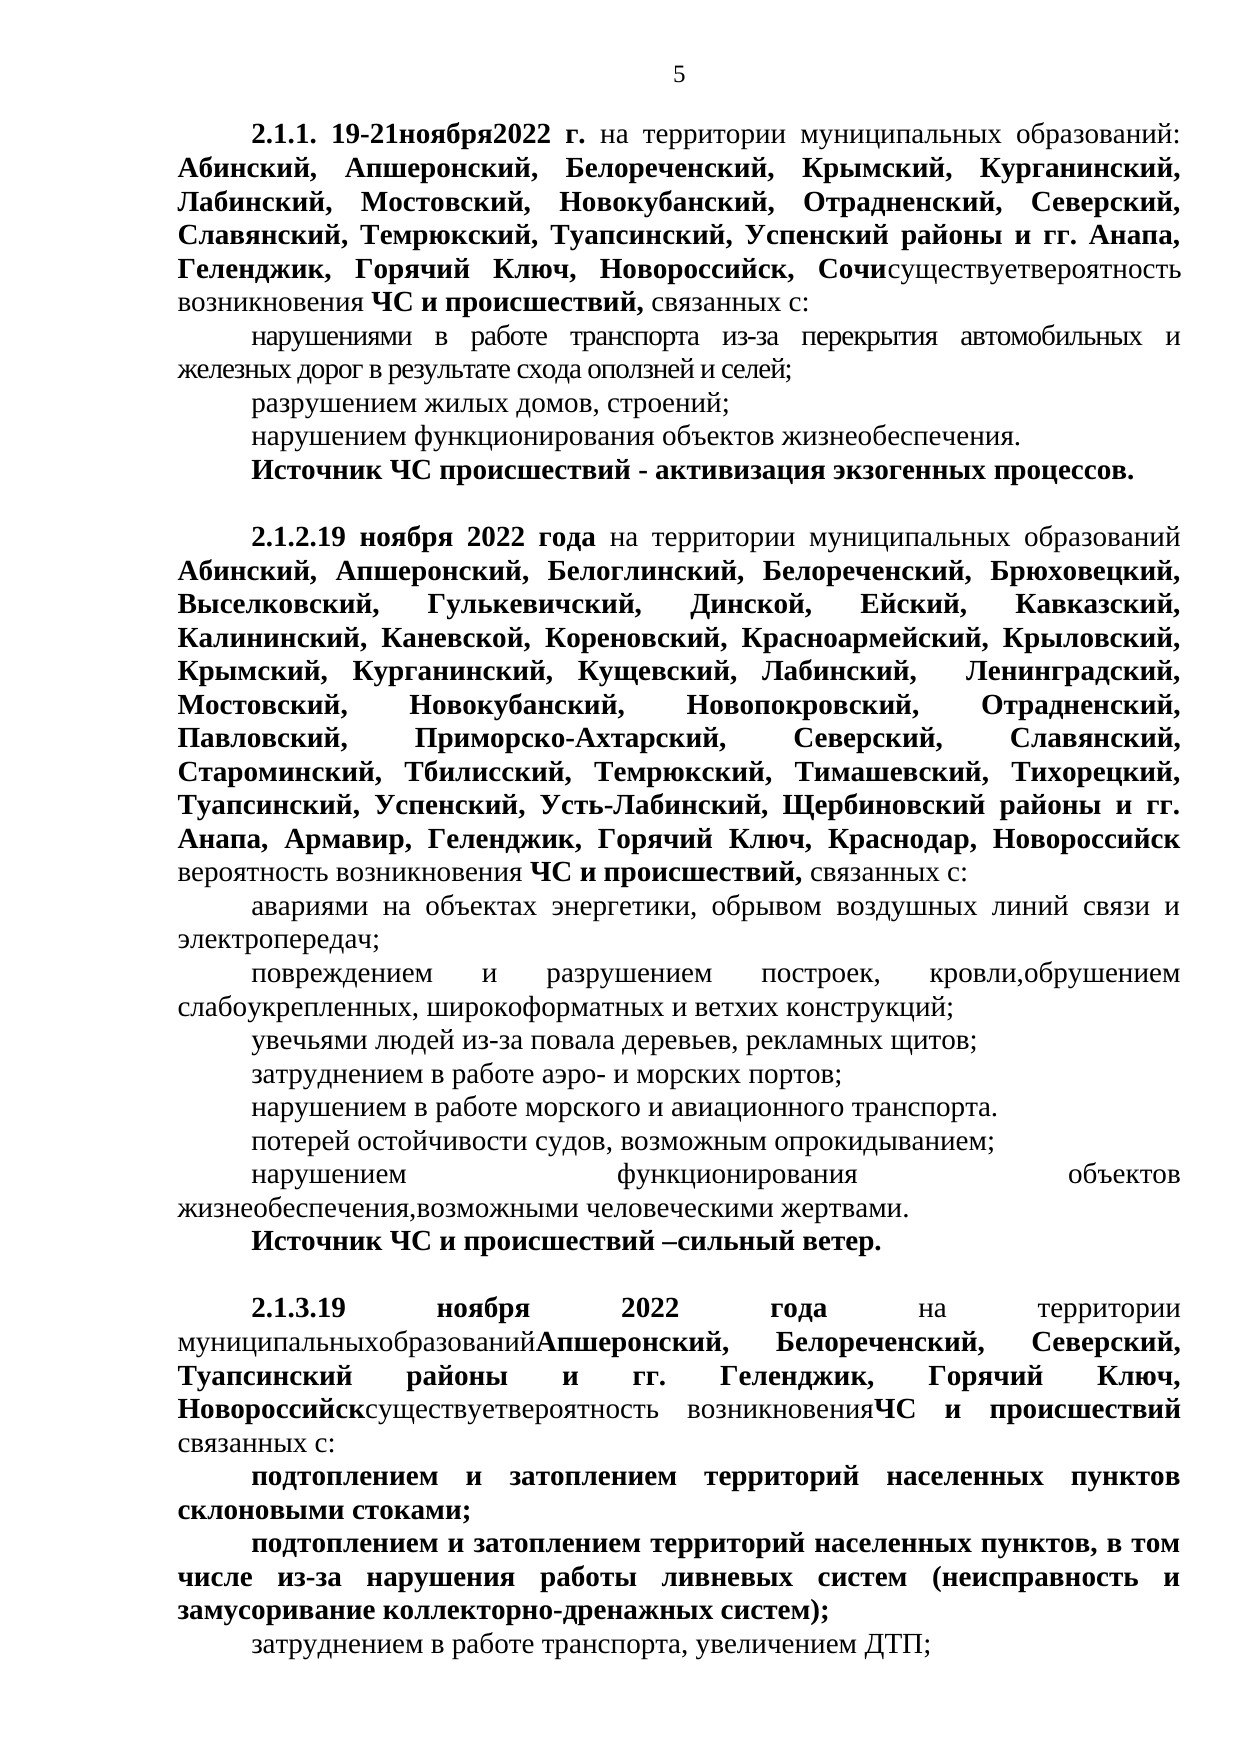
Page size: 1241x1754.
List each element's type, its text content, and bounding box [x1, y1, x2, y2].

text Источник ЧС и происшествий –сильный ветер. [177, 1223, 1181, 1257]
text авариями на объектах энергетики, обрывом воздушных линий связи и электропередач; [177, 888, 1181, 955]
text разрушением жилых домов, строений; [177, 385, 1181, 418]
text 2.1.1. 19-21ноября2022 г. на территории муниципальных образований: Абинский, Апшеронский, Белореченский, Крымский, Курганинский, Лабинский, Мостовский, Новокубанский, Отрадненский, Северский, Славянский, Темрюкский, Туапсинский, Успенский районы и гг. Анапа, Геленджик, Горячий Ключ, Новороссийск, Сочисуществуетвероятность возникновения ЧС и происшествий, связанных с: [177, 117, 1181, 318]
text нарушением функционирования объектов жизнеобеспечения,возможными человеческими жертвами. [177, 1156, 1181, 1223]
text Источник ЧС происшествий - активизация экзогенных процессов. [177, 452, 1181, 486]
text нарушениями в работе транспорта из-за перекрытия автомобильных и железных дорог в результате схода оползней и селей; [177, 318, 1181, 385]
text повреждением и разрушением построек, кровли,обрушением слабоукрепленных, широкоформатных и ветхих конструкций; [177, 955, 1181, 1022]
text подтоплением и затоплением территорий населенных пунктов, в том числе из-за нарушения работы ливневых систем (неисправность и замусоривание коллекторно-дренажных систем); [177, 1525, 1181, 1626]
text потерей остойчивости судов, возможным опрокидыванием; [177, 1123, 1181, 1156]
text нарушением функционирования объектов жизнеобеспечения. [177, 418, 1181, 452]
text затруднением в работе транспорта, увеличением ДТП; [177, 1626, 1181, 1659]
text нарушением в работе морского и авиационного транспорта. [177, 1089, 1181, 1123]
text подтоплением и затоплением территорий населенных пунктов склоновыми стоками; [177, 1458, 1181, 1525]
text затруднением в работе аэро- и морских портов; [177, 1056, 1181, 1089]
text увечьями людей из-за повала деревьев, рекламных щитов; [177, 1022, 1181, 1056]
text 2.1.2.19 ноября 2022 года на территории муниципальных образований Абинский, Апшеронский, Белоглинский, Белореченский, Брюховецкий, Выселковский, Гулькевичский, Динской, Ейский, Кавказский, Калининский, Каневской, Кореновский, Красноармейский, Крыловский, Крымский, Курганинский, Кущевский, Лабинский, Ленинградский, Мостовский, Новокубанский, Новопокровский, Отрадненский, Павловский, Приморско-Ахтарский, Северский, Славянский, Староминский, Тбилисский, Темрюкский, Тимашевский, Тихорецкий, Туапсинский, Успенский, Усть-Лабинский, Щербиновский районы и гг. Анапа, Армавир, Геленджик, Горячий Ключ, Краснодар, Новороссийск вероятность возникновения ЧС и происшествий, связанных с: [177, 519, 1181, 888]
text 2.1.3.19 ноября 2022 года на территории муниципальныхобразованийАпшеронский, Белореченский, Северский, Туапсинский районы и гг. Геленджик, Горячий Ключ, Новороссийсксуществуетвероятность возникновенияЧС и происшествий связанных с: [177, 1291, 1181, 1458]
